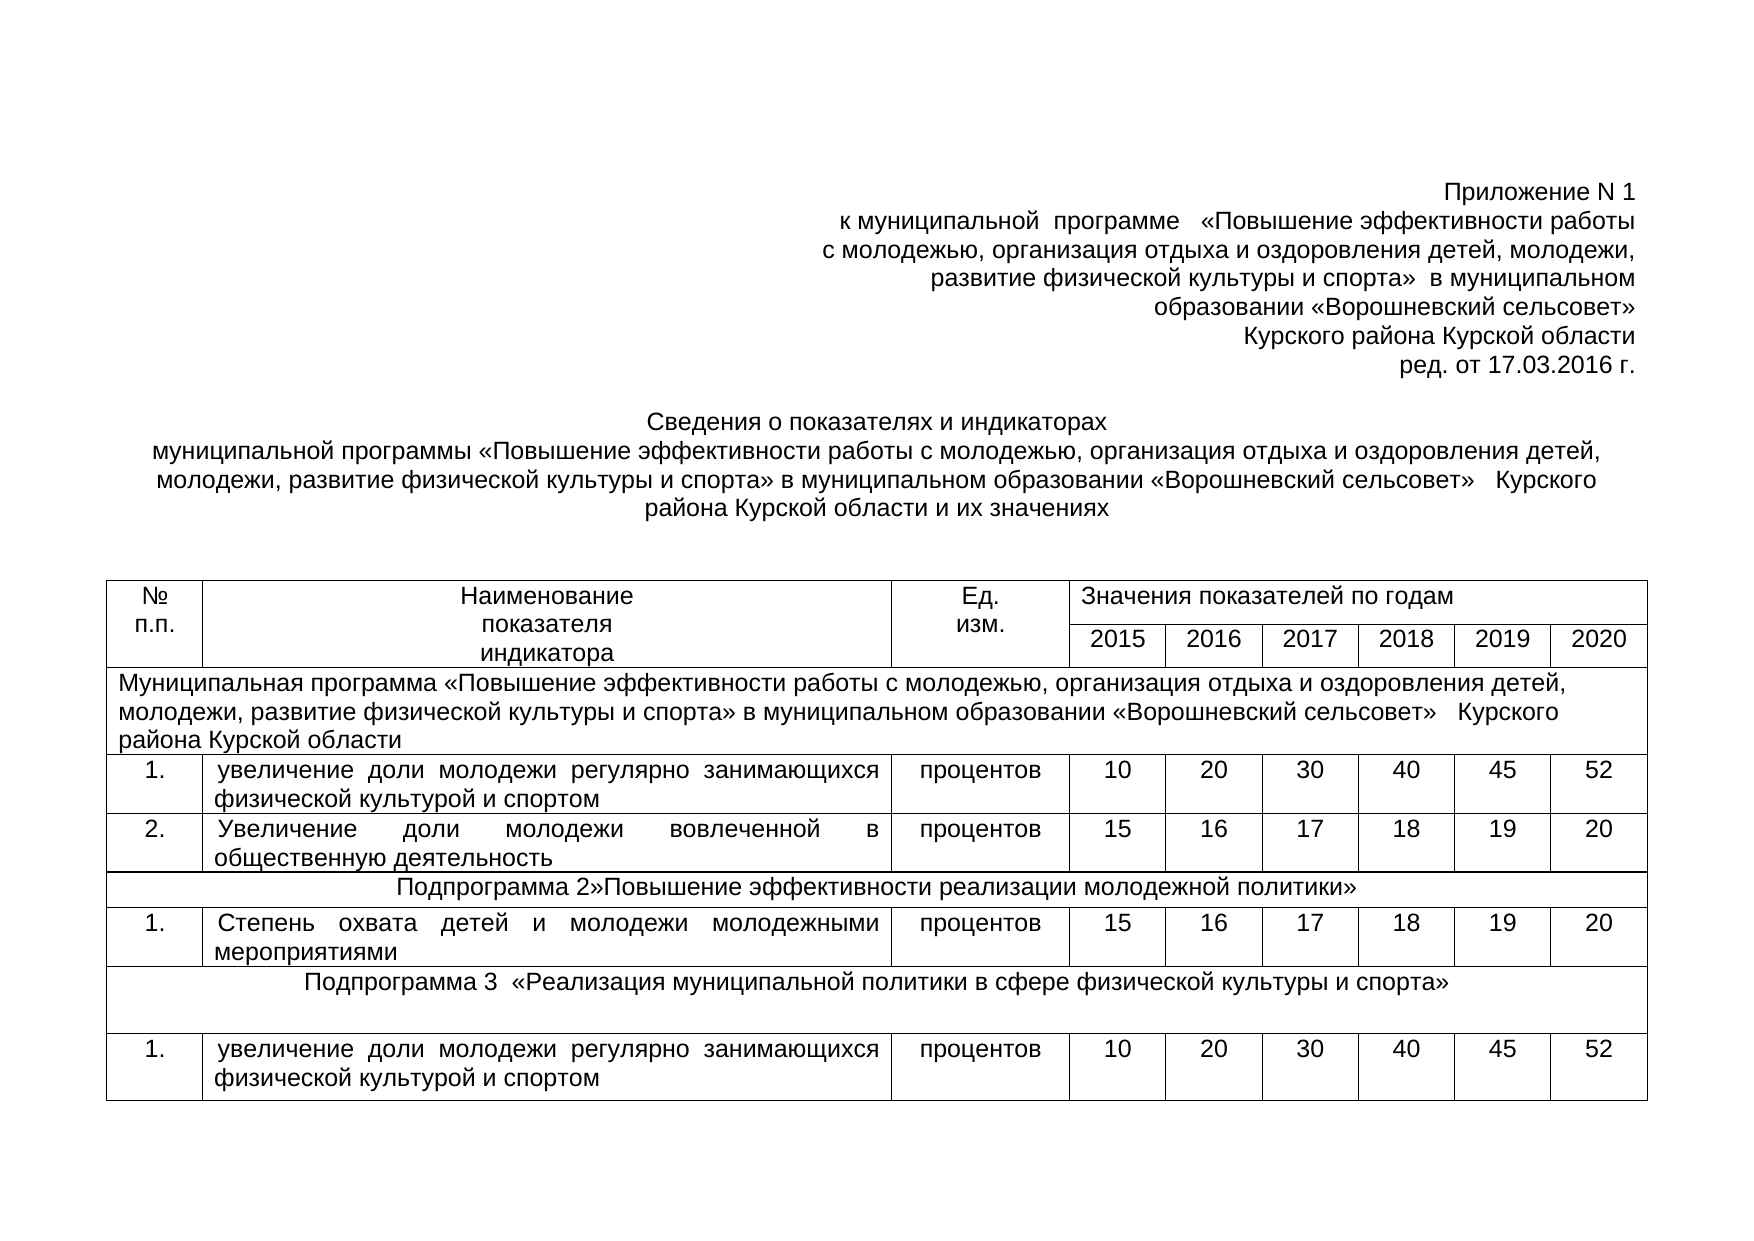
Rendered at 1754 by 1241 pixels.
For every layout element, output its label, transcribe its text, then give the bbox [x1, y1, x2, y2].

table_cell увеличение доли молодежи регулярно занимающихся физической культурой и спортом [203, 1034, 891, 1100]
table_cell 15 [1070, 908, 1165, 966]
table_cell 20 [1551, 814, 1647, 871]
table_cell 2019 [1455, 625, 1550, 667]
table_cell 10 [1070, 1034, 1165, 1100]
text муниципальной программы «Повышение эффективности работы с молодежью, организация отдыха и оздоровления детей, молодежи, развитие физической культуры и спорта» в муниципальном образовании «Ворошневский сельсовет» Курского района Курской области и их значениях [118, 436, 1636, 522]
table_cell 2018 [1359, 625, 1454, 667]
table_cell увеличение доли молодежи регулярно занимающихся физической культурой и спортом [203, 755, 891, 813]
table_cell процентов [892, 814, 1069, 871]
table_header Наименование показателя индикатора [203, 581, 891, 667]
table_cell Увеличение доли молодежи вовлеченной в общественную деятельность [203, 814, 891, 871]
table_cell 17 [1263, 908, 1358, 966]
table_header Значения показателей по годам [1070, 581, 1647, 623]
table_cell 20 [1551, 908, 1647, 966]
table_cell процентов [892, 755, 1069, 813]
table_cell 30 [1263, 755, 1358, 813]
table_cell 2. [107, 814, 202, 871]
table_cell 1. [107, 755, 202, 813]
text Сведения о показателях и индикаторах [118, 407, 1636, 436]
table_cell 19 [1455, 908, 1550, 966]
table_cell 18 [1359, 908, 1454, 966]
text к муниципальной программе «Повышение эффективности работы [118, 206, 1636, 235]
table_cell 1. [107, 1034, 202, 1100]
table_cell Подпрограмма 2»Повышение эффективности реализации молодежной политики» [107, 873, 1647, 907]
table_header № п.п. [107, 581, 202, 667]
table_cell 16 [1166, 908, 1262, 966]
table_cell 52 [1551, 1034, 1647, 1100]
text образовании «Ворошневский сельсовет» [118, 292, 1636, 321]
table_cell 45 [1455, 1034, 1550, 1100]
table_cell 20 [1166, 755, 1262, 813]
table_cell 16 [1166, 814, 1262, 871]
table_cell 30 [1263, 1034, 1358, 1100]
text Приложение N 1 [118, 177, 1636, 206]
table_cell 1. [107, 908, 202, 966]
table_cell процентов [892, 908, 1069, 966]
table_cell 19 [1455, 814, 1550, 871]
text ред. от 17.03.2016 г. [118, 350, 1636, 378]
text развитие физической культуры и спорта» в муниципальном [118, 263, 1636, 292]
table_cell 52 [1551, 755, 1647, 813]
table_cell 2016 [1166, 625, 1262, 667]
table_cell 17 [1263, 814, 1358, 871]
table_cell 15 [1070, 814, 1165, 871]
table_cell 2015 [1070, 625, 1165, 667]
table_cell 18 [1359, 814, 1454, 871]
table_cell Муниципальная программа «Повышение эффективности работы с молодежью, организация отдыха и оздоровления детей, молодежи, развитие физической культуры и спорта» в муниципальном образовании «Ворошневский сельсовет» Курского района Курской области [107, 668, 1647, 754]
table_header Ед. изм. [892, 581, 1069, 667]
table_cell 10 [1070, 755, 1165, 813]
text с молодежью, организация отдыха и оздоровления детей, молодежи, [118, 235, 1636, 263]
table_cell 20 [1166, 1034, 1262, 1100]
table_cell 40 [1359, 1034, 1454, 1100]
table_cell процентов [892, 1034, 1069, 1100]
table_cell 2017 [1263, 625, 1358, 667]
table_cell 40 [1359, 755, 1454, 813]
table_cell Степень охвата детей и молодежи молодежными мероприятиями [203, 908, 891, 966]
text Курского района Курской области [118, 321, 1636, 350]
table_cell 45 [1455, 755, 1550, 813]
table_cell 2020 [1551, 625, 1647, 667]
table_cell Подпрограмма 3 «Реализация муниципальной политики в сфере физической культуры и спорта» [107, 967, 1647, 1033]
